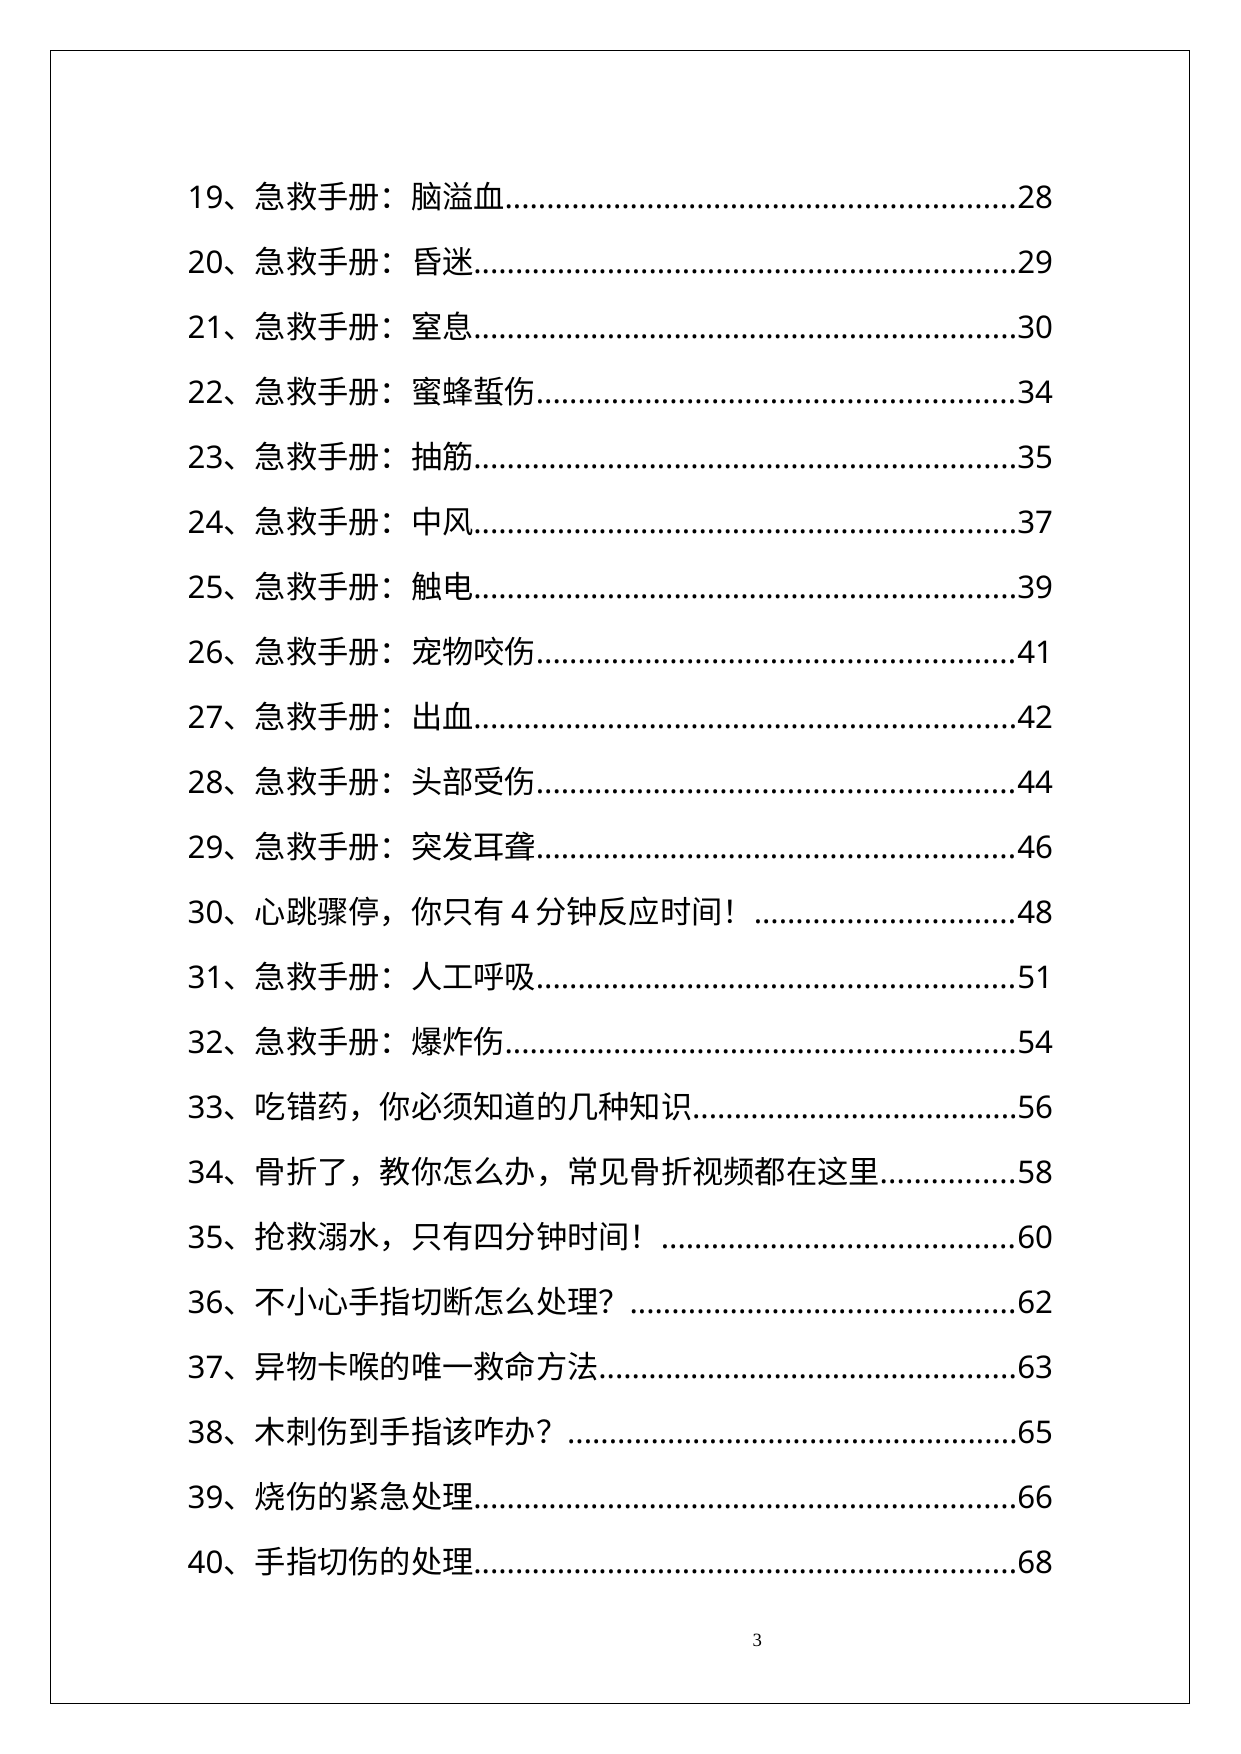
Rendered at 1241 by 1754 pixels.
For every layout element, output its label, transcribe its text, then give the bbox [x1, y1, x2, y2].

text 25、急救手册：触电 39 [187, 552, 1053, 617]
text 33、吃错药，你必须知道的几种知识 56 [187, 1072, 1053, 1137]
text 31、急救手册：人工呼吸 51 [187, 942, 1053, 1007]
text 20、急救手册：昏迷 29 [187, 227, 1053, 292]
text 26、急救手册：宠物咬伤 41 [187, 617, 1053, 682]
text 38、木刺伤到手指该咋办？ 65 [187, 1397, 1053, 1462]
text 24、急救手册：中风 37 [187, 487, 1053, 552]
text 36、不小心手指切断怎么处理？ 62 [187, 1267, 1053, 1332]
text 39、烧伤的紧急处理 66 [187, 1462, 1053, 1527]
text 40、手指切伤的处理 68 [187, 1527, 1053, 1592]
text 34、骨折了，教你怎么办，常见骨折视频都在这里 58 [187, 1137, 1053, 1202]
text 37、异物卡喉的唯一救命方法 63 [187, 1332, 1053, 1397]
text 23、急救手册：抽筋 35 [187, 422, 1053, 487]
text 30、心跳骤停，你只有4分钟反应时间！ 48 [187, 877, 1053, 942]
text 28、急救手册：头部受伤 44 [187, 747, 1053, 812]
text 35、抢救溺水，只有四分钟时间！ 60 [187, 1202, 1053, 1267]
text 27、急救手册：出血 42 [187, 682, 1053, 747]
text 21、急救手册：窒息 30 [187, 292, 1053, 357]
text 19、急救手册：脑溢血 28 [187, 162, 1053, 227]
text 22、急救手册：蜜蜂蜇伤 34 [187, 357, 1053, 422]
text 32、急救手册：爆炸伤 54 [187, 1007, 1053, 1072]
text 29、急救手册：突发耳聋 46 [187, 812, 1053, 877]
